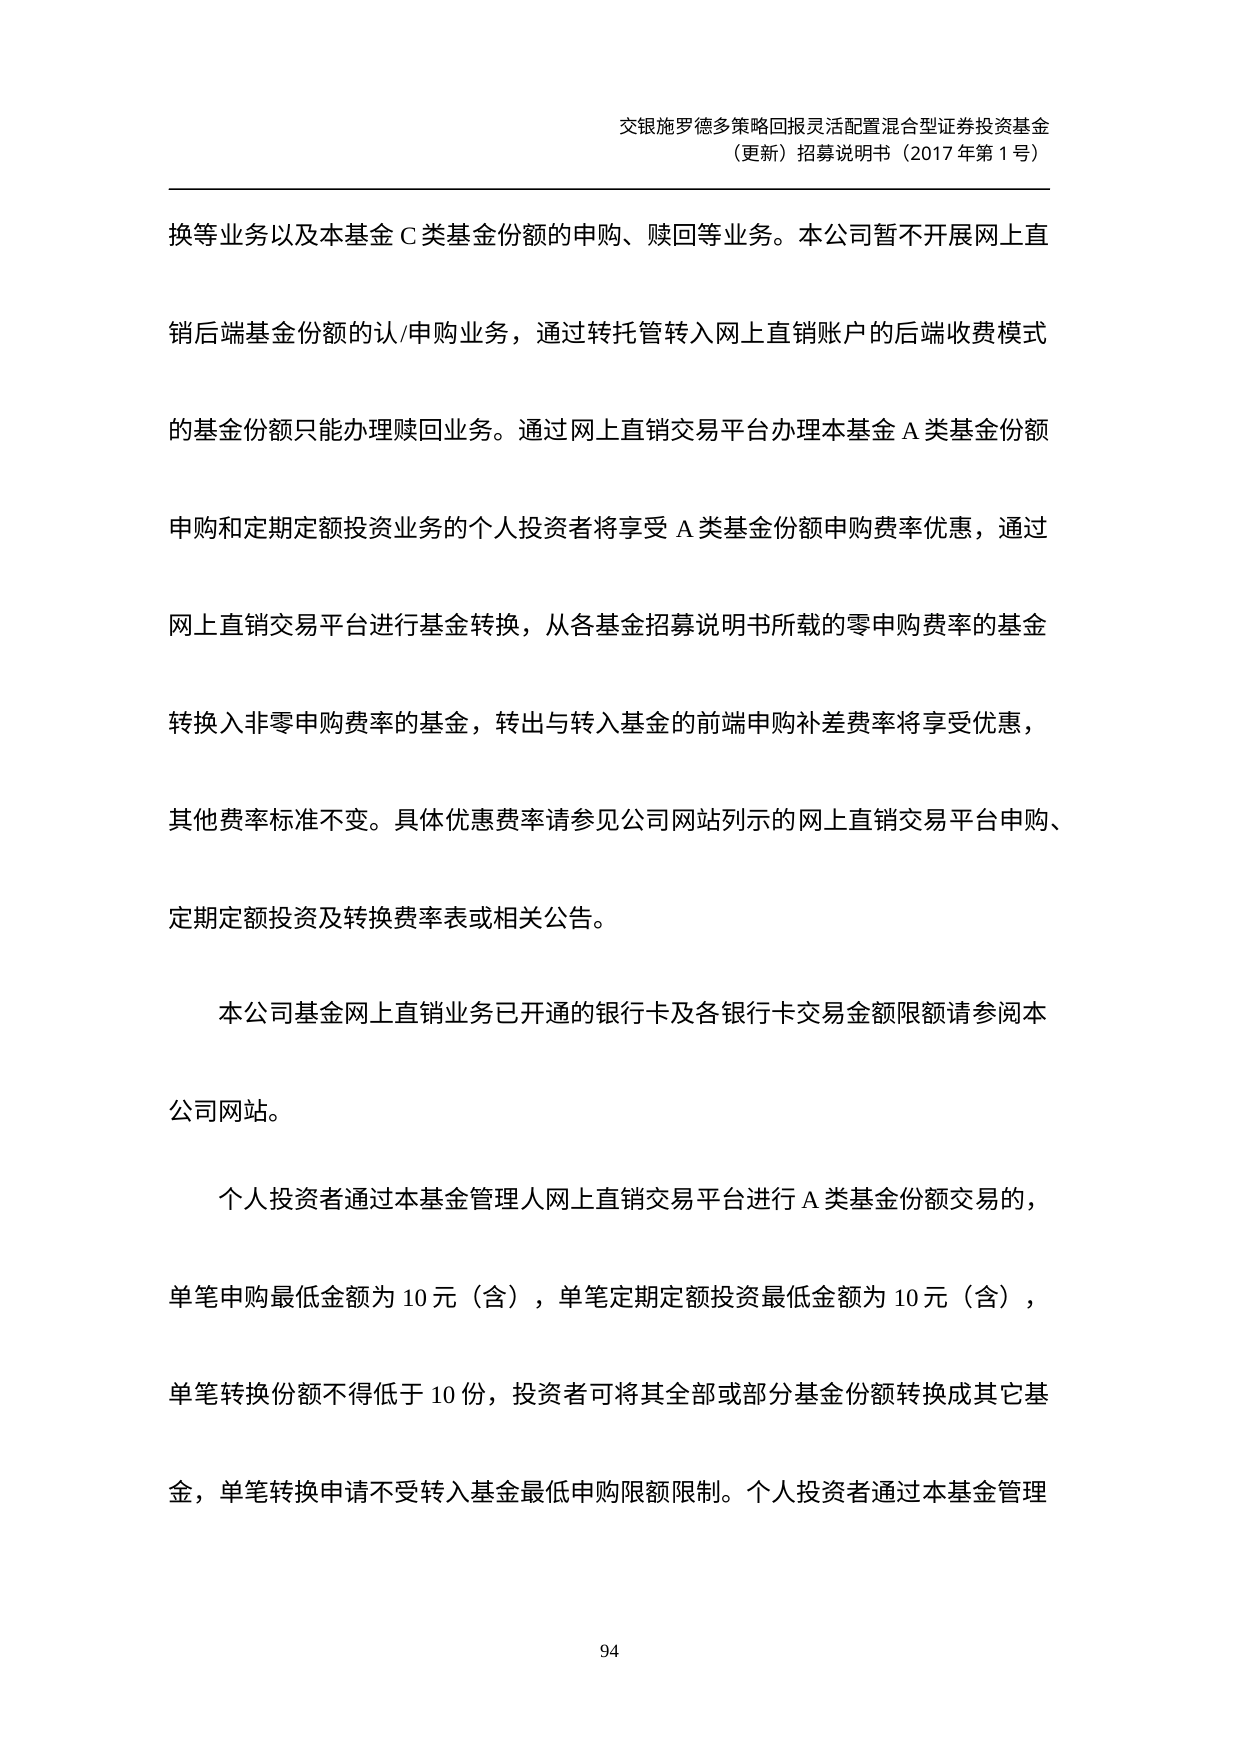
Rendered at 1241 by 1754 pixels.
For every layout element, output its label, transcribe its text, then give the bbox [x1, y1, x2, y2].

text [169, 201, 1050, 949]
text 本公司基金网上直销业务已开通的银行卡及各银行卡交易金额限额请参阅本公司网站。 [169, 979, 1050, 1142]
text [169, 1165, 1050, 1523]
